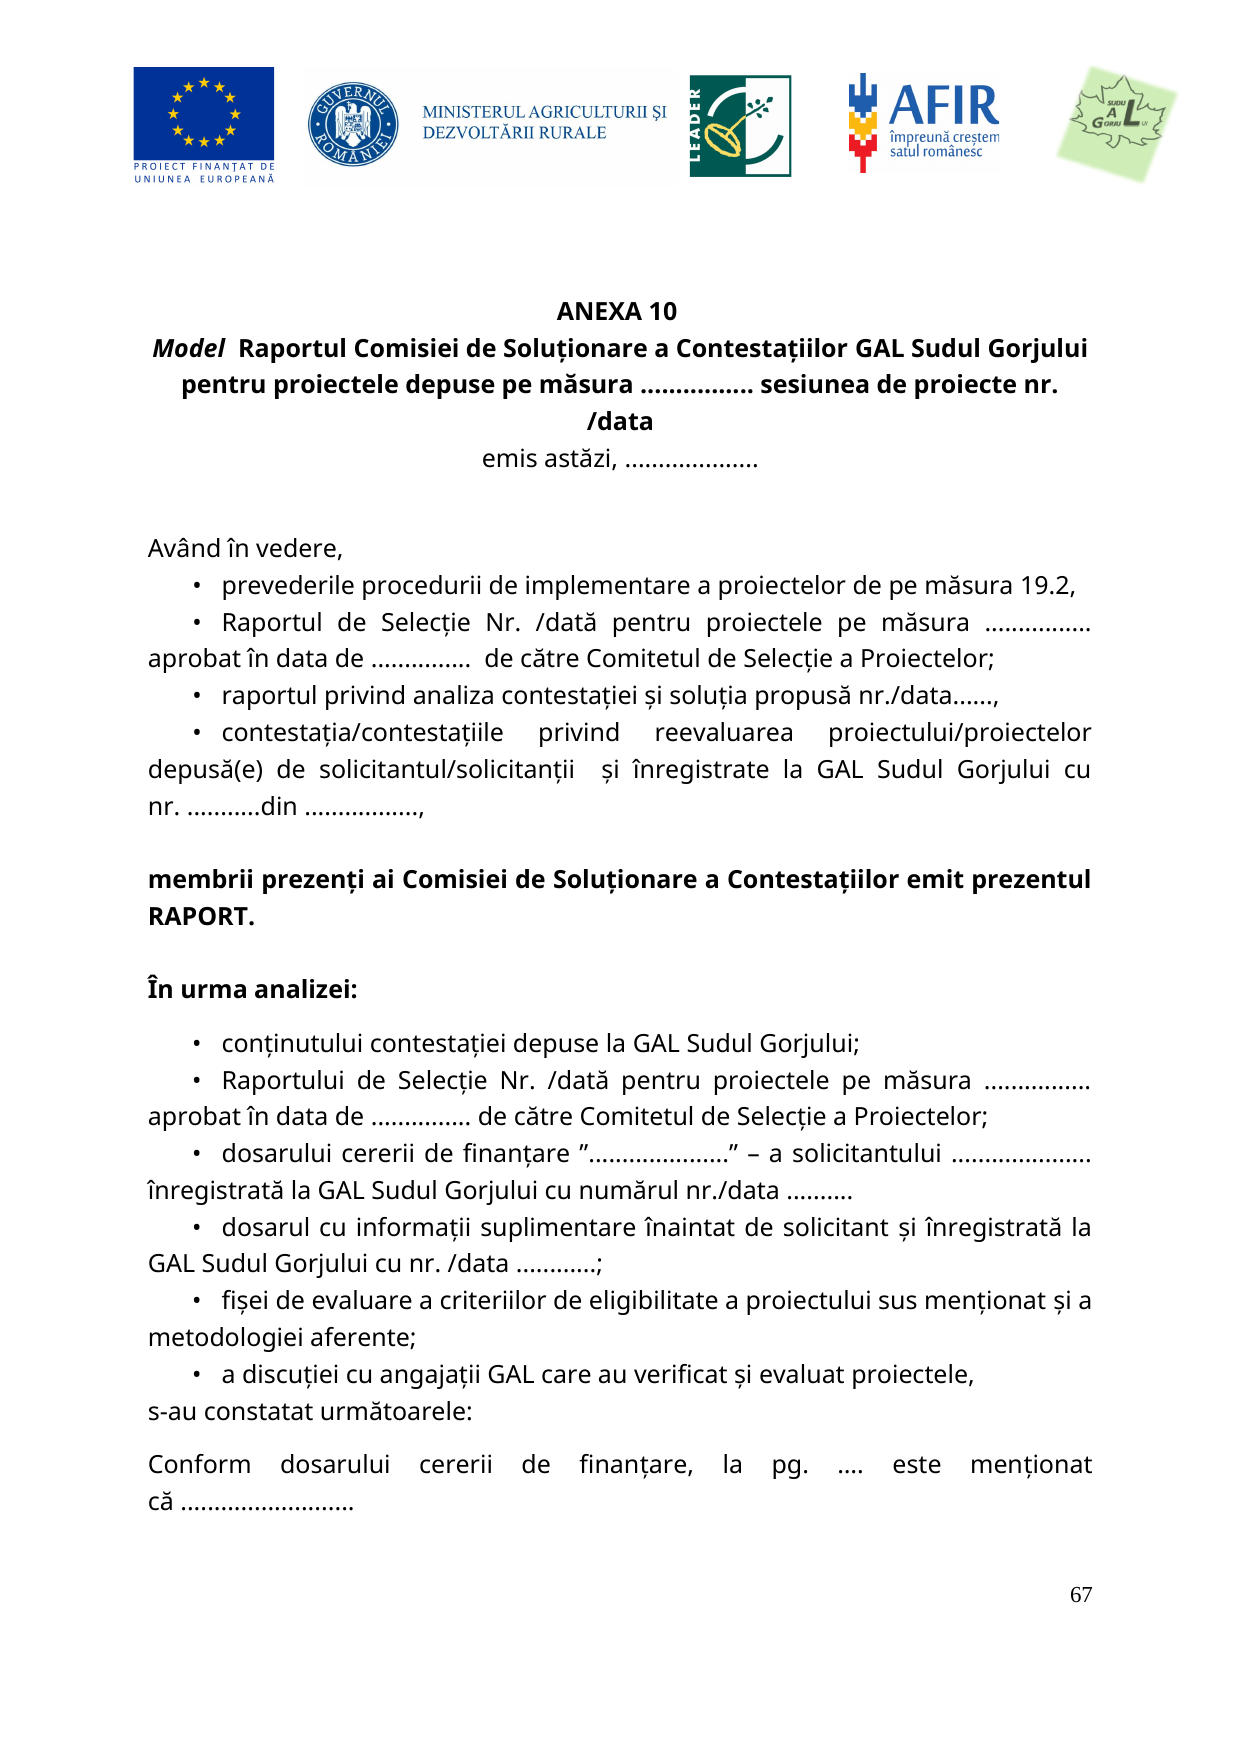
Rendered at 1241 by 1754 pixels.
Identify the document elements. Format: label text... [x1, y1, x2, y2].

picture [302, 67, 679, 188]
picture [1050, 60, 1183, 189]
picture [689, 75, 792, 177]
text În urma analizei: [148, 972, 1093, 1006]
text • dosarul cu informaţii suplimentare înaintat de solicitant şi înregistrată la GAL Sudul Gorjului cu nr. /data ............; [148, 1209, 1093, 1280]
text • conținutului contestației depuse la GAL Sudul Gorjului; [148, 1026, 1093, 1059]
text • fișei de evaluare a criteriilor de eligibilitate a proiectului sus menționat şi a metodologiei aferente; [148, 1283, 1093, 1354]
text emis astăzi, .................... [148, 441, 1093, 475]
text Conform dosarului cererii de finanţare, la pg. …. este menţionat că .......................... [148, 1447, 1093, 1517]
text • dosarului cererii de finanțare ”.....................” – a solicitantului ..................... înregistrată la GAL Sudul Gorjului cu numărul nr./data .......... [148, 1136, 1093, 1207]
text • Raportului de Selecție Nr. /dată pentru proiectele pe măsura ................ aprobat în data de ............... de către Comitetul de Selecție a Proiectelor; [148, 1062, 1093, 1133]
text • Raportul de Selecție Nr. /dată pentru proiectele pe măsura ................ aprobat în data de ............... de către Comitetul de Selecție a Proiectelor; [148, 604, 1093, 675]
text ANEXA 10 Model Raportul Comisiei de Soluționare a Contestațiilor GAL Sudul Gorjului pentru proiectele depuse pe măsura ................ sesiunea de proiecte nr. /data [148, 293, 1093, 438]
picture [133, 67, 275, 188]
text • contestația/contestațiile privind reevaluarea proiectului/proiectelor depusă(e) de solicitantul/solicitanții și înregistrate la GAL Sudul Gorjului cu nr. ...........din ................., [148, 715, 1093, 822]
text s-au constatat următoarele: [148, 1393, 1093, 1427]
text • prevederile procedurii de implementare a proiectelor de pe măsura 19.2, [148, 568, 1093, 602]
text Având în vedere, [148, 531, 1093, 565]
text • raportul privind analiza contestației și soluția propusă nr./data......, [148, 678, 1093, 712]
text • a discuției cu angajații GAL care au verificat și evaluat proiectele, [148, 1356, 1093, 1391]
picture [849, 73, 1000, 173]
text membrii prezenți ai Comisiei de Soluționare a Contestațiilor emit prezentul RAPORT. [148, 862, 1093, 933]
